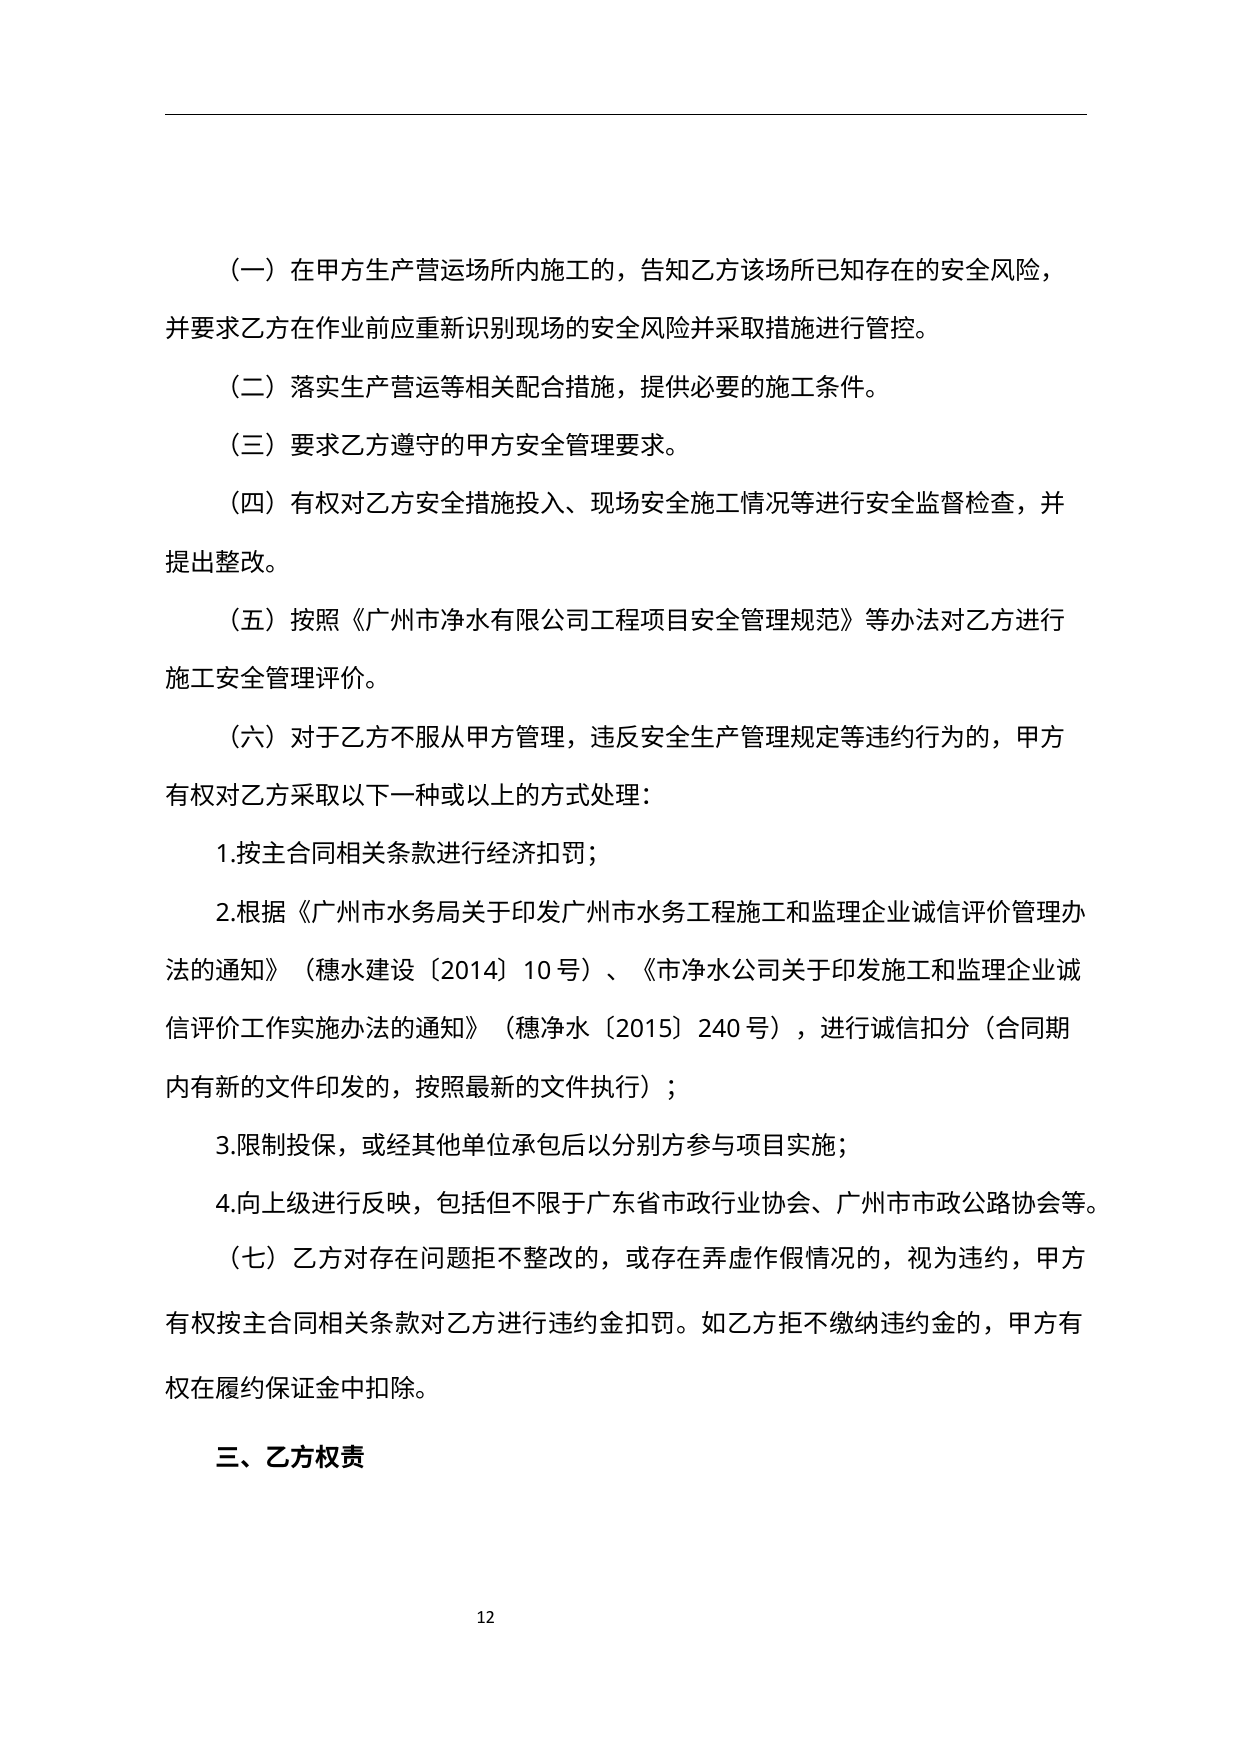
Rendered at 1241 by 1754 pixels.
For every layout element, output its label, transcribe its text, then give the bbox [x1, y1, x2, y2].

text 3.限制投保，或经其他单位承包后以分别方参与项目实施； [165, 1108, 1087, 1166]
text （一）在甲方生产营运场所内施工的，告知乙方该场所已知存在的安全风险，并要求乙方在作业前应重新识别现场的安全风险并采取措施进行管控。 [165, 233, 1087, 349]
text 三、乙方权责 [165, 1419, 1087, 1478]
text 4.向上级进行反映，包括但不限于广东省市政行业协会、广州市市政公路协会等。 [165, 1166, 1087, 1224]
text 1.按主合同相关条款进行经济扣罚； [165, 816, 1087, 874]
text （四）有权对乙方安全措施投入、现场安全施工情况等进行安全监督检查，并提出整改。 [165, 466, 1087, 583]
text （五）按照《广州市净水有限公司工程项目安全管理规范》等办法对乙方进行施工安全管理评价。 [165, 583, 1087, 699]
text （三）要求乙方遵守的甲方安全管理要求。 [165, 408, 1087, 466]
text （六）对于乙方不服从甲方管理，违反安全生产管理规定等违约行为的，甲方有权对乙方采取以下一种或以上的方式处理： [165, 699, 1087, 816]
text （七）乙方对存在问题拒不整改的，或存在弄虚作假情况的，视为违约，甲方有权按主合同相关条款对乙方进行违约金扣罚。如乙方拒不缴纳违约金的，甲方有权在履约保证金中扣除。 [165, 1224, 1087, 1419]
text 2.根据《广州市水务局关于印发广州市水务工程施工和监理企业诚信评价管理办法的通知》（穗水建设〔2014〕10号）、《市净水公司关于印发施工和监理企业诚信评价工作实施办法的通知》（穗净水〔2015〕240号），进行诚信扣分（合同期内有新的文件印发的，按照最新的文件执行）； [165, 874, 1087, 1108]
text （二）落实生产营运等相关配合措施，提供必要的施工条件。 [165, 349, 1087, 408]
